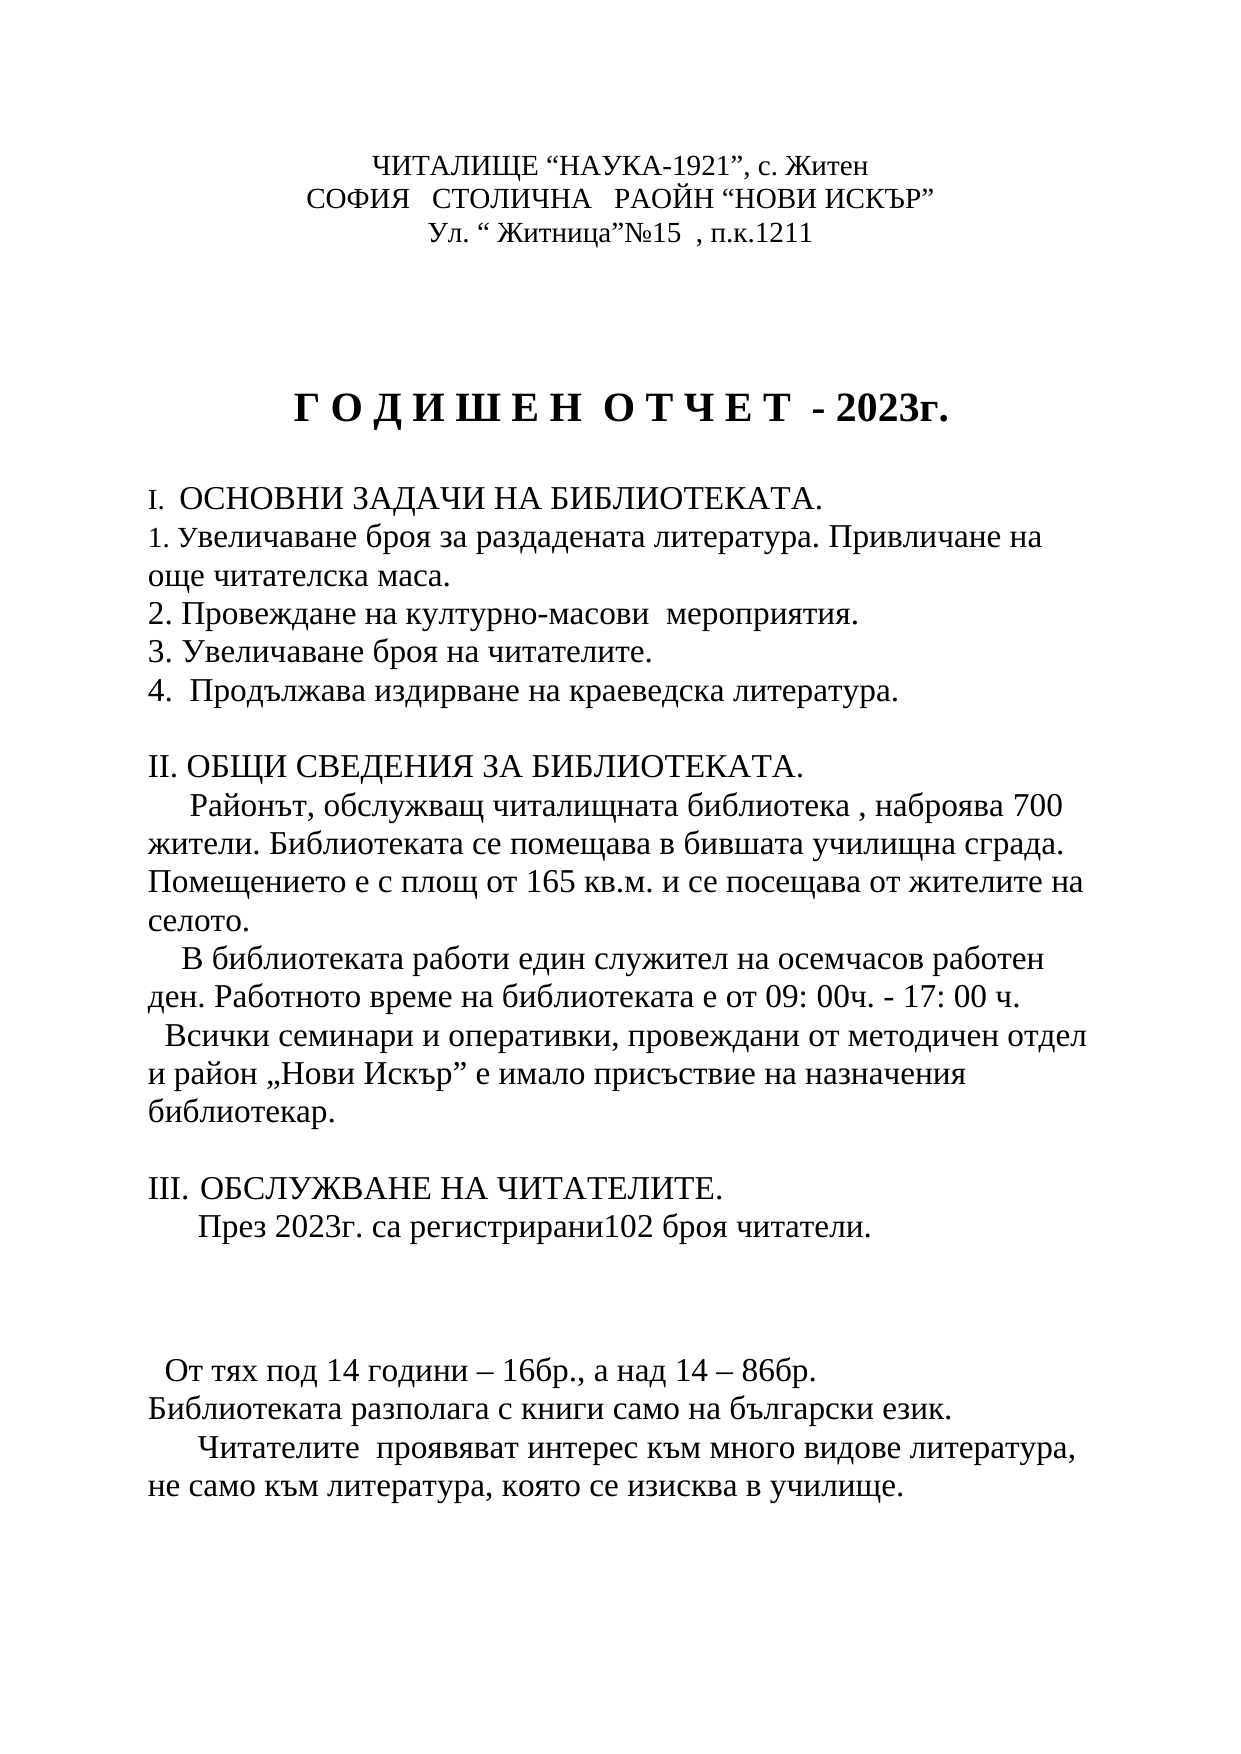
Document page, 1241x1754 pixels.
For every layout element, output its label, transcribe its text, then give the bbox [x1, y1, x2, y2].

text ден. Работното време на библиотеката е от 09: 00ч. - 17: 00 ч. [148, 977, 1093, 1015]
text От тях под 14 години – 16бр., а над 14 – 86бр. [148, 1350, 1093, 1389]
text ІІІ. ОБСЛУЖВАНЕ НА ЧИТАТЕЛИТЕ. [148, 1168, 1093, 1207]
text ЧИТАЛИЩЕ “НАУКА-1921”, с. Житен [148, 148, 1093, 181]
text 3. Увеличаване броя на читателите. [148, 632, 1093, 670]
text ІІ. ОБЩИ СВЕДЕНИЯ ЗА БИБЛИОТЕКАТА. [148, 747, 1093, 785]
text Читателите проявяват интерес към много видове литература, не само към литература, която се изисква в училище. [148, 1427, 1093, 1504]
text 2. Провеждане на културно-масови мероприятия. [148, 593, 1093, 632]
text През 2023г. са регистрирани102 броя читатели. [148, 1207, 1093, 1245]
text Всички семинари и оперативки, провеждани от методичен отдел и район „Нови Искър” е имало присъствие на назначения библиотекар. [148, 1015, 1093, 1130]
text І. ОСНОВНИ ЗАДАЧИ НА БИБЛИОТЕКАТА. [148, 478, 1093, 517]
text Г О Д И Ш Е Н О Т Ч Е Т - 2023г. [148, 382, 1093, 430]
text 1. Увеличаване броя за раздадената литература. Привличане на още читателска маса. [148, 517, 1093, 593]
text Библиотеката разполага с книги само на български език. [148, 1389, 1093, 1427]
text 4. Продължава издирване на краеведска литература. [148, 670, 1093, 708]
text Ул. “ Житница”№15 , п.к.1211 [148, 215, 1093, 248]
text СОФИЯ СТОЛИЧНА РАОЙН “НОВИ ИСКЪР” [148, 181, 1093, 215]
text В библиотеката работи един служител на осемчасов работен [148, 938, 1093, 977]
text Районът, обслужващ читалищната библиотека , наброява 700 жители. Библиотеката се помещава в бившата училищна сграда. Помещението е с площ от 165 кв.м. и се посещава от жителите на селото. [148, 785, 1093, 938]
